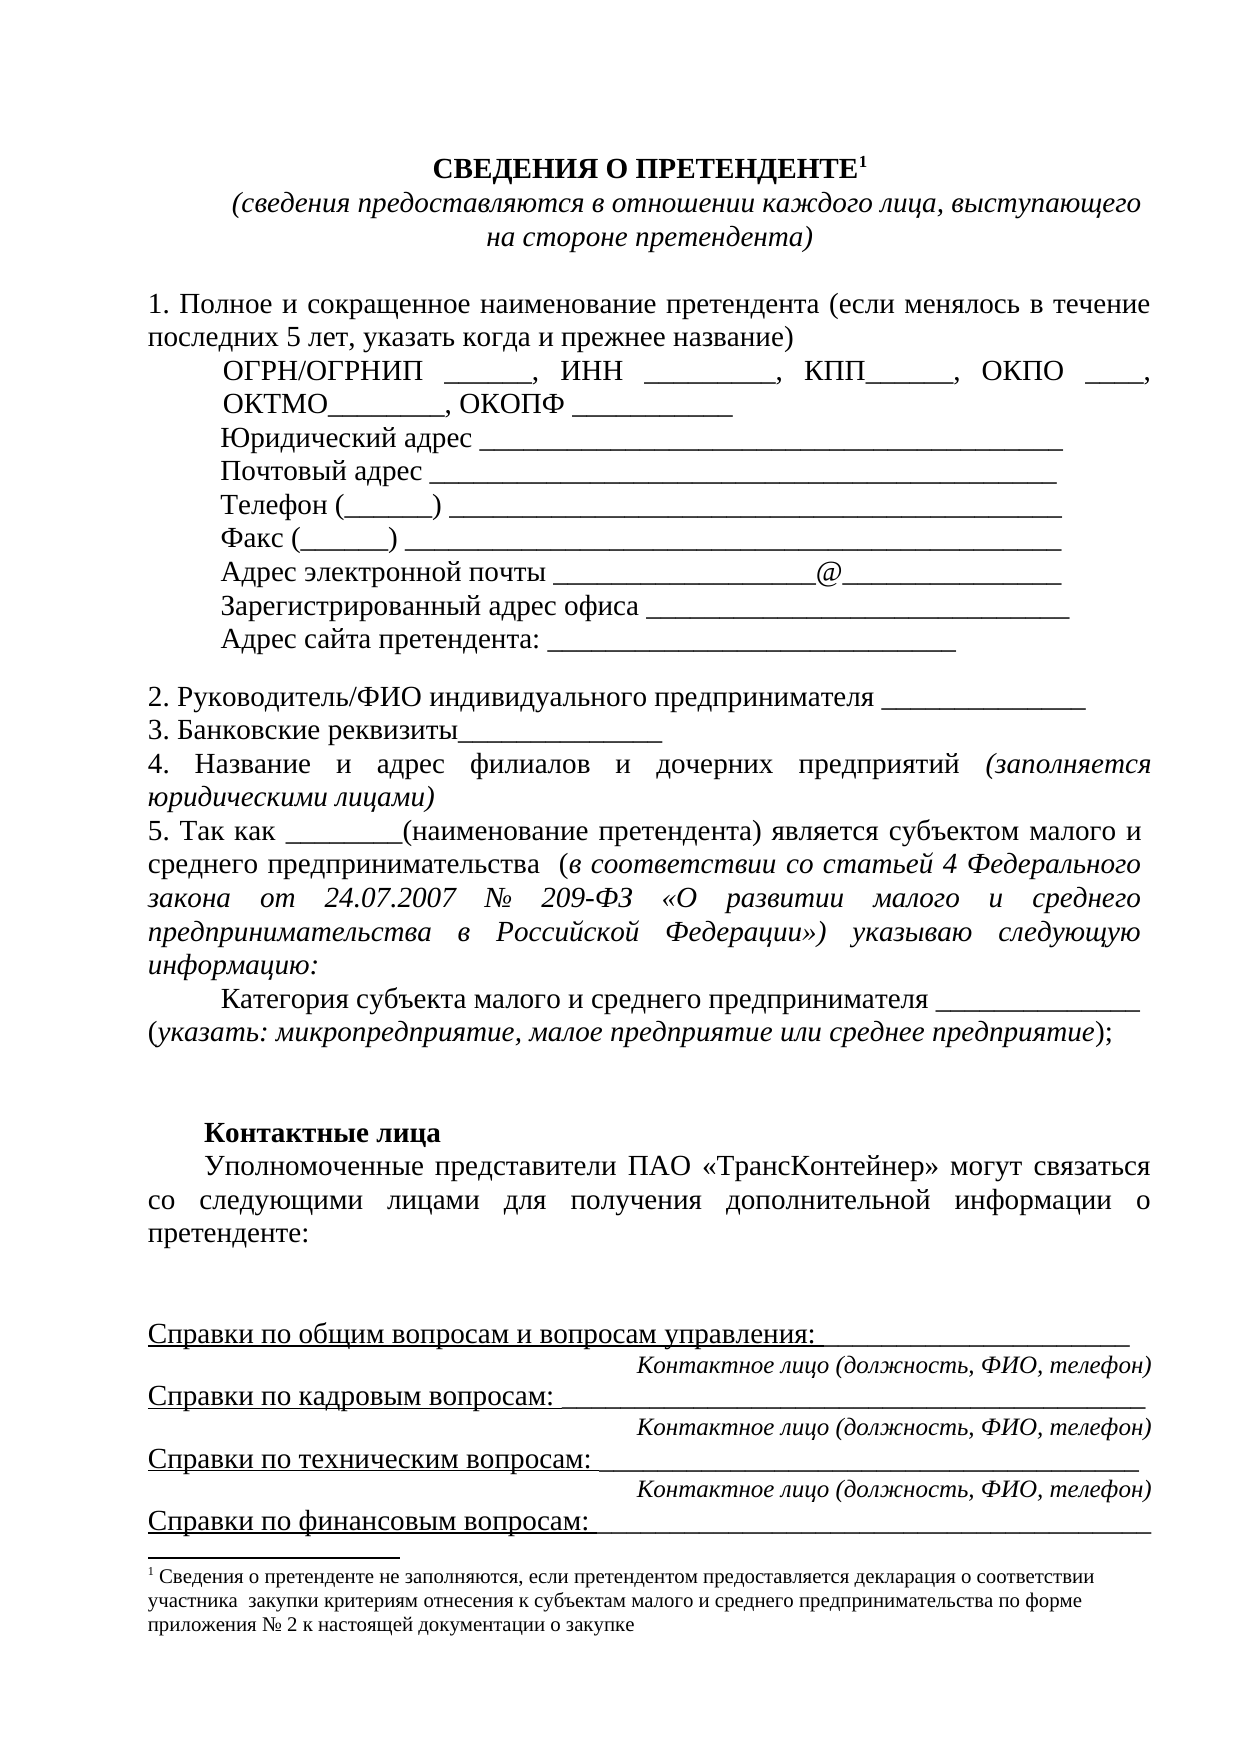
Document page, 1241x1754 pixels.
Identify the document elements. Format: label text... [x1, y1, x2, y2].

text 4. Название и адрес филиалов и дочерних предприятий (заполняется юридическими лицами) [148, 746, 1152, 813]
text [148, 1474, 1152, 1503]
text Контактные лица [148, 1115, 1152, 1148]
text Почтовый адрес ___________________________________________ [148, 453, 1152, 487]
text Зарегистрированный адрес офиса _____________________________ [148, 588, 1152, 621]
text Справки по техническим вопросам: _____________________________________ [148, 1441, 1152, 1474]
text Уполномоченные представители ПАО «ТрансКонтейнер» могут связаться со следующими лицами для получения дополнительной информации о претенденте: [148, 1148, 1152, 1249]
text Категория субъекта малого и среднего предпринимателя ______________ (указать: микропредприятие, малое предприятие или среднее предприятие); [148, 981, 1142, 1048]
text 5. Так как ________(наименование претендента) является субъектом малого и среднего предпринимательства (в соответствии со статьей 4 Федерального закона от 24.07.2007 № 209-ФЗ «О развитии малого и среднего предпринимательства в Российской Федерации») указываю следующую информацию: [148, 813, 1142, 981]
text Справки по кадровым вопросам: ________________________________________ [148, 1378, 1152, 1412]
text 3. Банковские реквизиты______________ [148, 712, 1152, 746]
text Справки по финансовым вопросам: ______________________________________ [148, 1503, 1152, 1537]
text Контактное лицо (должность, ФИО, телефон) [148, 1350, 1152, 1378]
text СВЕДЕНИЯ О ПРЕТЕНДЕНТЕ [148, 152, 1152, 185]
text ОГРН/ОГРНИП ______, ИНН _________, КПП______, ОКПО ____, ОКТМО________, ОКОПФ ___________ [223, 353, 1152, 420]
text Юридический адрес ________________________________________ [148, 420, 1152, 453]
text (сведения предоставляются в отношении каждого лица, выступающего на стороне претендента) [148, 185, 1152, 252]
text 1. Полное и сокращенное наименование претендента (если менялось в течение последних 5 лет, указать когда и прежнее название) [148, 286, 1152, 353]
text Факс (______) _____________________________________________ [148, 521, 1152, 554]
text Адрес электронной почты __________________@_______________ [148, 554, 1152, 588]
text 2. Руководитель/ФИО индивидуального предпринимателя ______________ [148, 679, 1152, 712]
text Адрес сайта претендента: ____________________________ [148, 621, 1152, 655]
text Справки по общим вопросам и вопросам управления: _____________________ [148, 1316, 1152, 1350]
text Телефон (______) __________________________________________ [148, 487, 1152, 521]
text Контактное лицо (должность, ФИО, телефон) [148, 1412, 1152, 1441]
